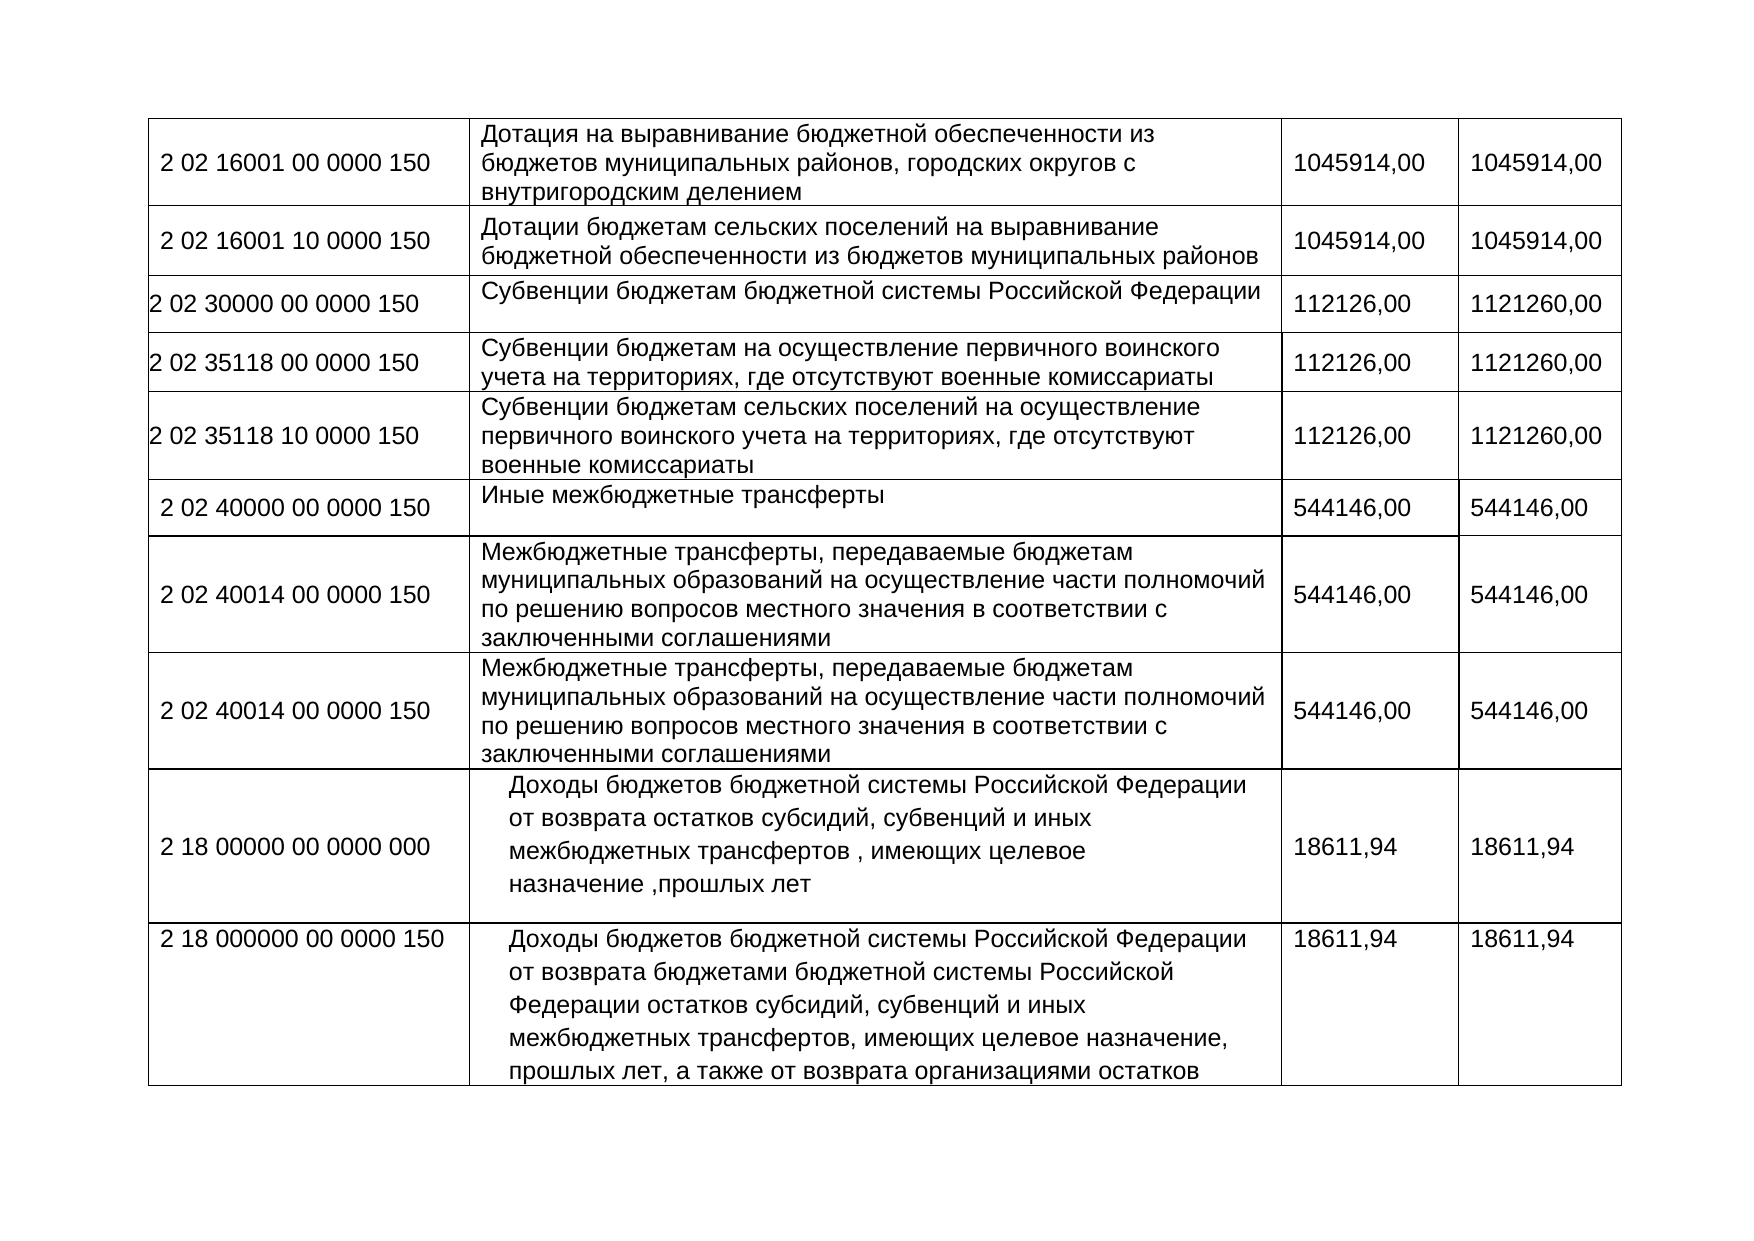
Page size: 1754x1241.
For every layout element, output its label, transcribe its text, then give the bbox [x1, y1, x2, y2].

table_cell 2 02 16001 10 0000 150 [149, 206, 469, 275]
table_cell 18611,94 [1459, 924, 1621, 1084]
table_cell 1121260,00 [1459, 276, 1621, 332]
table_cell 112126,00 [1283, 333, 1458, 391]
table_cell Иные межбюджетные трансферты [470, 480, 1281, 535]
table_cell Межбюджетные трансферты, передаваемые бюджетам муниципальных образований на осуществление части полномочий по решению вопросов местного значения в соответствии с заключенными соглашениями [470, 653, 1281, 768]
table_cell 2 02 40014 00 0000 150 [149, 653, 469, 768]
table_cell Субвенции бюджетам сельских поселений на осуществление первичного воинского учета на территориях, где отсутствуют военные комиссариаты [470, 392, 1281, 478]
table_cell Межбюджетные трансферты, передаваемые бюджетам муниципальных образований на осуществление части полномочий по решению вопросов местного значения в соответствии с заключенными соглашениями [470, 537, 1281, 652]
table_cell 1121260,00 [1459, 333, 1621, 391]
table_cell Дотация на выравнивание бюджетной обеспеченности из бюджетов муниципальных районов, городских округов с внутригородским делением [470, 119, 1281, 205]
table_cell 1045914,00 [1459, 119, 1621, 205]
table_cell Доходы бюджетов бюджетной системы Российской Федерации от возврата остатков субсидий, субвенций и иных межбюджетных трансфертов , имеющих целевое назначение ,прошлых лет [470, 770, 1281, 922]
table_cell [149, 924, 469, 1084]
table_cell Субвенции бюджетам на осуществление первичного воинского учета на территориях, где отсутствуют военные комиссариаты [470, 333, 1281, 391]
table_cell 2 02 35118 00 0000 150 [149, 333, 469, 391]
table_cell 2 02 40000 00 0000 150 [149, 480, 469, 535]
table_cell 2 02 40014 00 0000 150 [149, 537, 469, 652]
table_cell 1045914,00 [1282, 119, 1458, 205]
table_cell 112126,00 [1283, 392, 1458, 478]
table_cell 544146,00 [1460, 480, 1621, 535]
table_cell 18611,94 [1282, 770, 1458, 922]
table_cell 1045914,00 [1282, 206, 1458, 275]
table_cell 2 18 00000 00 0000 000 [149, 770, 469, 922]
table_cell 2 02 35118 10 0000 150 [149, 392, 469, 478]
table_cell 2 02 16001 00 0000 150 [149, 119, 469, 205]
table_cell 1121260,00 [1459, 392, 1621, 478]
table_cell 544146,00 [1283, 653, 1458, 768]
table_cell Субвенции бюджетам бюджетной системы Российской Федерации [470, 276, 1281, 332]
table_cell 544146,00 [1283, 480, 1458, 535]
table_cell 544146,00 [1460, 653, 1621, 768]
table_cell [470, 924, 1281, 1084]
table_cell Дотации бюджетам сельских поселений на выравнивание бюджетной обеспеченности из бюджетов муниципальных районов [470, 206, 1281, 275]
table_cell 112126,00 [1282, 276, 1458, 332]
table_cell 544146,00 [1283, 537, 1458, 652]
table_cell 544146,00 [1460, 536, 1621, 652]
table_cell 1045914,00 [1459, 206, 1621, 275]
table_cell 18611,94 [1459, 770, 1621, 922]
table_cell 2 02 30000 00 0000 150 [149, 276, 469, 332]
table_cell 18611,94 [1282, 924, 1458, 1084]
